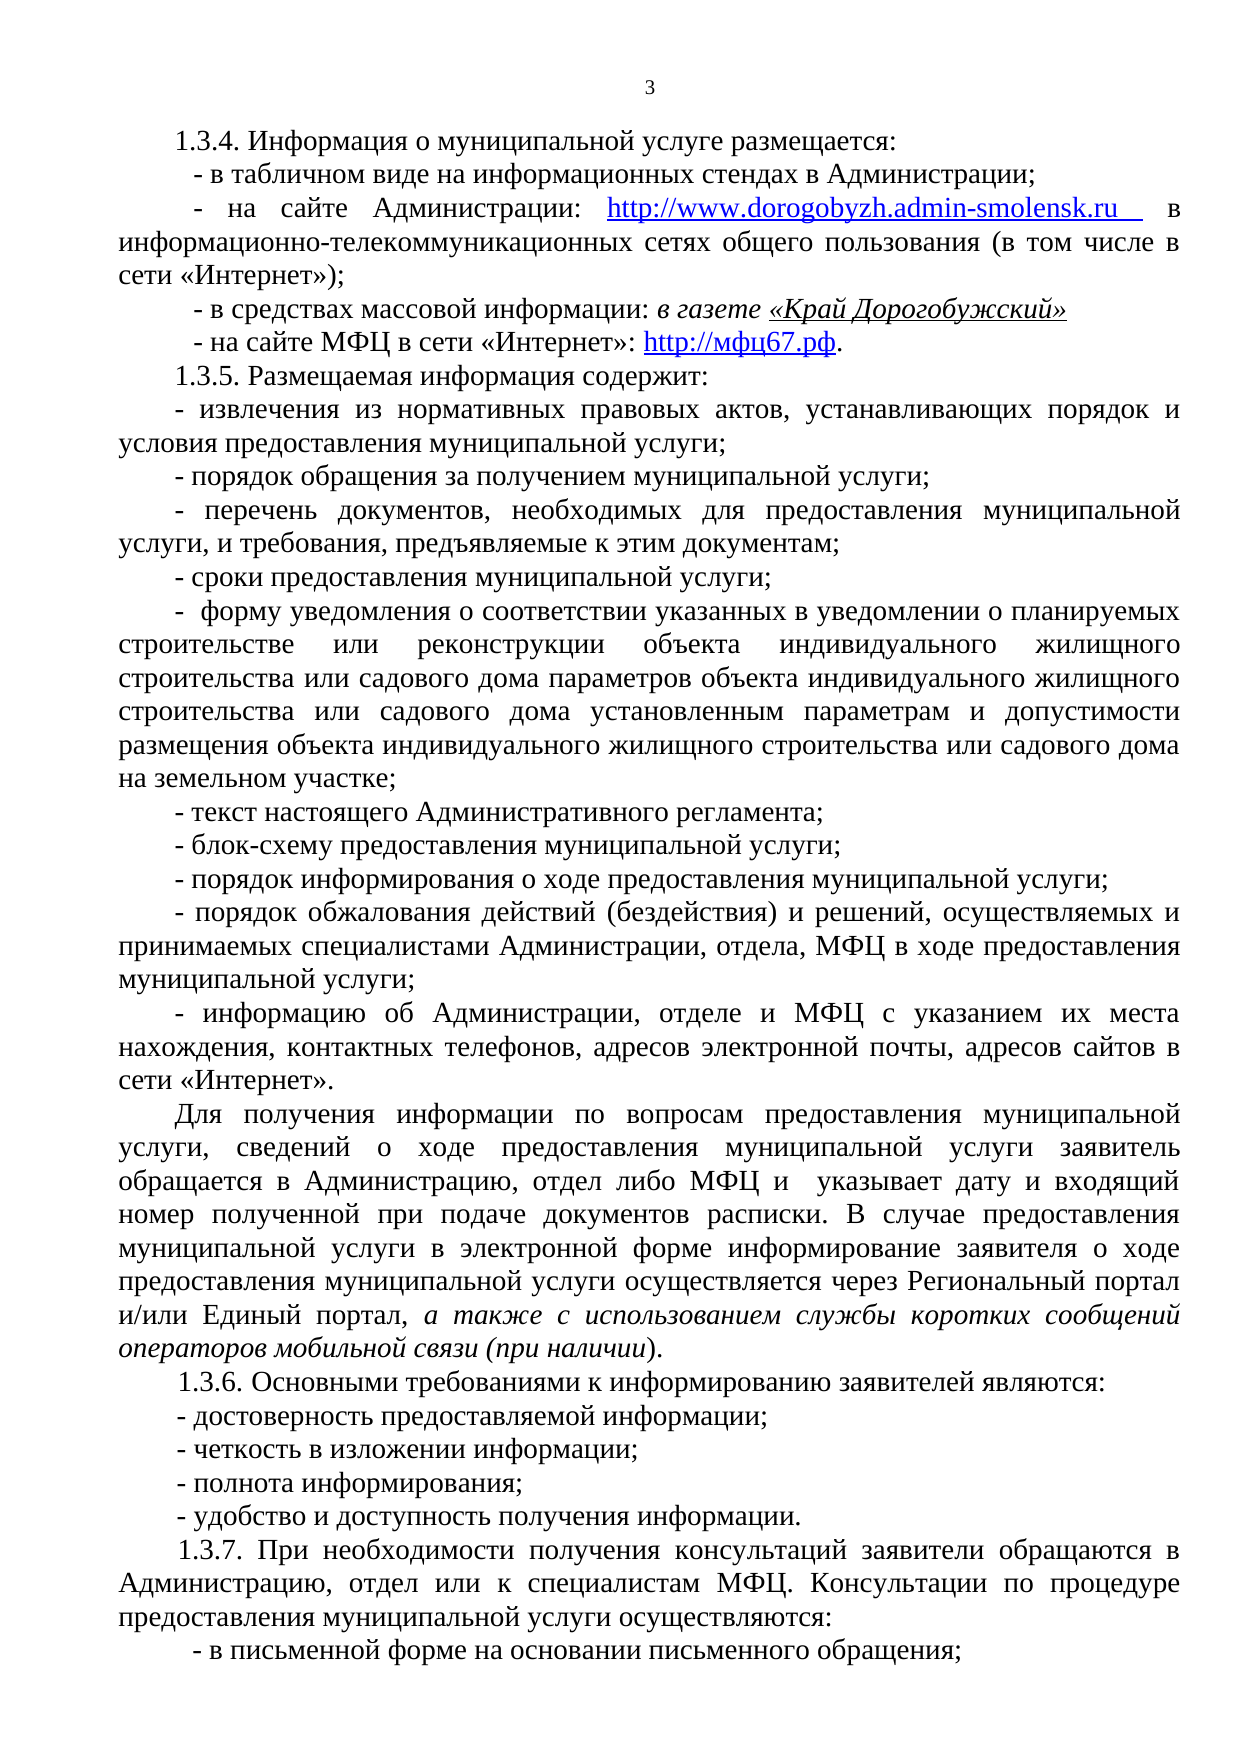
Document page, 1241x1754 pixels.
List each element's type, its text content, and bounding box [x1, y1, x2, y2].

text - достоверность предоставляемой информации; [118, 1398, 1181, 1431]
text - на сайте Администрации: http://www.dorogobyzh.admin-smolensk.ru в информационно-телекоммуникационных сетях общего пользования (в том числе в сети «Интернет»); [118, 190, 1181, 291]
text - в письменной форме на основании письменного обращения; [118, 1632, 1181, 1666]
text - блок-схему предоставления муниципальной услуги; [118, 827, 1181, 861]
text 1.3.5. Размещаемая информация содержит: [118, 358, 1181, 391]
text - сроки предоставления муниципальной услуги; [118, 559, 1181, 593]
text - порядок информирования о ходе предоставления муниципальной услуги; [118, 861, 1181, 894]
text - порядок обращения за получением муниципальной услуги; [118, 458, 1181, 492]
text 1.3.7. При необходимости получения консультаций заявители обращаются в Администрацию, отдел или к специалистам МФЦ. Консультации по процедуре предоставления муниципальной услуги осуществляются: [118, 1532, 1181, 1632]
text - на сайте МФЦ в сети «Интернет»: http://мфц67.рф. [118, 324, 1181, 358]
text - перечень документов, необходимых для предоставления муниципальной услуги, и требования, предъявляемые к этим документам; [118, 492, 1181, 559]
text Для получения информации по вопросам предоставления муниципальной услуги, сведений о ходе предоставления муниципальной услуги заявитель обращается в Администрацию, отдел либо МФЦ и указывает дату и входящий номер полученной при подаче документов расписки. В случае предоставления муниципальной услуги в электронной форме информирование заявителя о ходе предоставления муниципальной услуги осуществляется через Региональный портал и/или Единый портал, а также с использованием службы коротких сообщений операторов мобильной связи (при наличии). [118, 1096, 1181, 1364]
text - в табличном виде на информационных стендах в Администрации; [118, 157, 1181, 190]
text 1.3.6. Основными требованиями к информированию заявителей являются: [118, 1364, 1181, 1398]
text - текст настоящего Административного регламента; [118, 794, 1181, 827]
text - порядок обжалования действий (бездействия) и решений, осуществляемых и принимаемых специалистами Администрации, отдела, МФЦ в ходе предоставления муниципальной услуги; [118, 894, 1181, 995]
text - в средствах массовой информации: в газете «Край Дорогобужский» [118, 291, 1181, 324]
text - форму уведомления о соответствии указанных в уведомлении о планируемых строительстве или реконструкции объекта индивидуального жилищного строительства или садового дома параметров объекта индивидуального жилищного строительства или садового дома установленным параметрам и допустимости размещения объекта индивидуального жилищного строительства или садового дома на земельном участке; [118, 593, 1181, 794]
text - информацию об Администрации, отделе и МФЦ с указанием их места нахождения, контактных телефонов, адресов электронной почты, адресов сайтов в сети «Интернет». [118, 995, 1181, 1096]
text - четкость в изложении информации; [118, 1431, 1181, 1465]
text - полнота информирования; [118, 1465, 1181, 1498]
text - удобство и доступность получения информации. [118, 1498, 1181, 1532]
text 1.3.4. Информация о муниципальной услуге размещается: [118, 123, 1181, 157]
text - извлечения из нормативных правовых актов, устанавливающих порядок и условия предоставления муниципальной услуги; [118, 391, 1181, 458]
